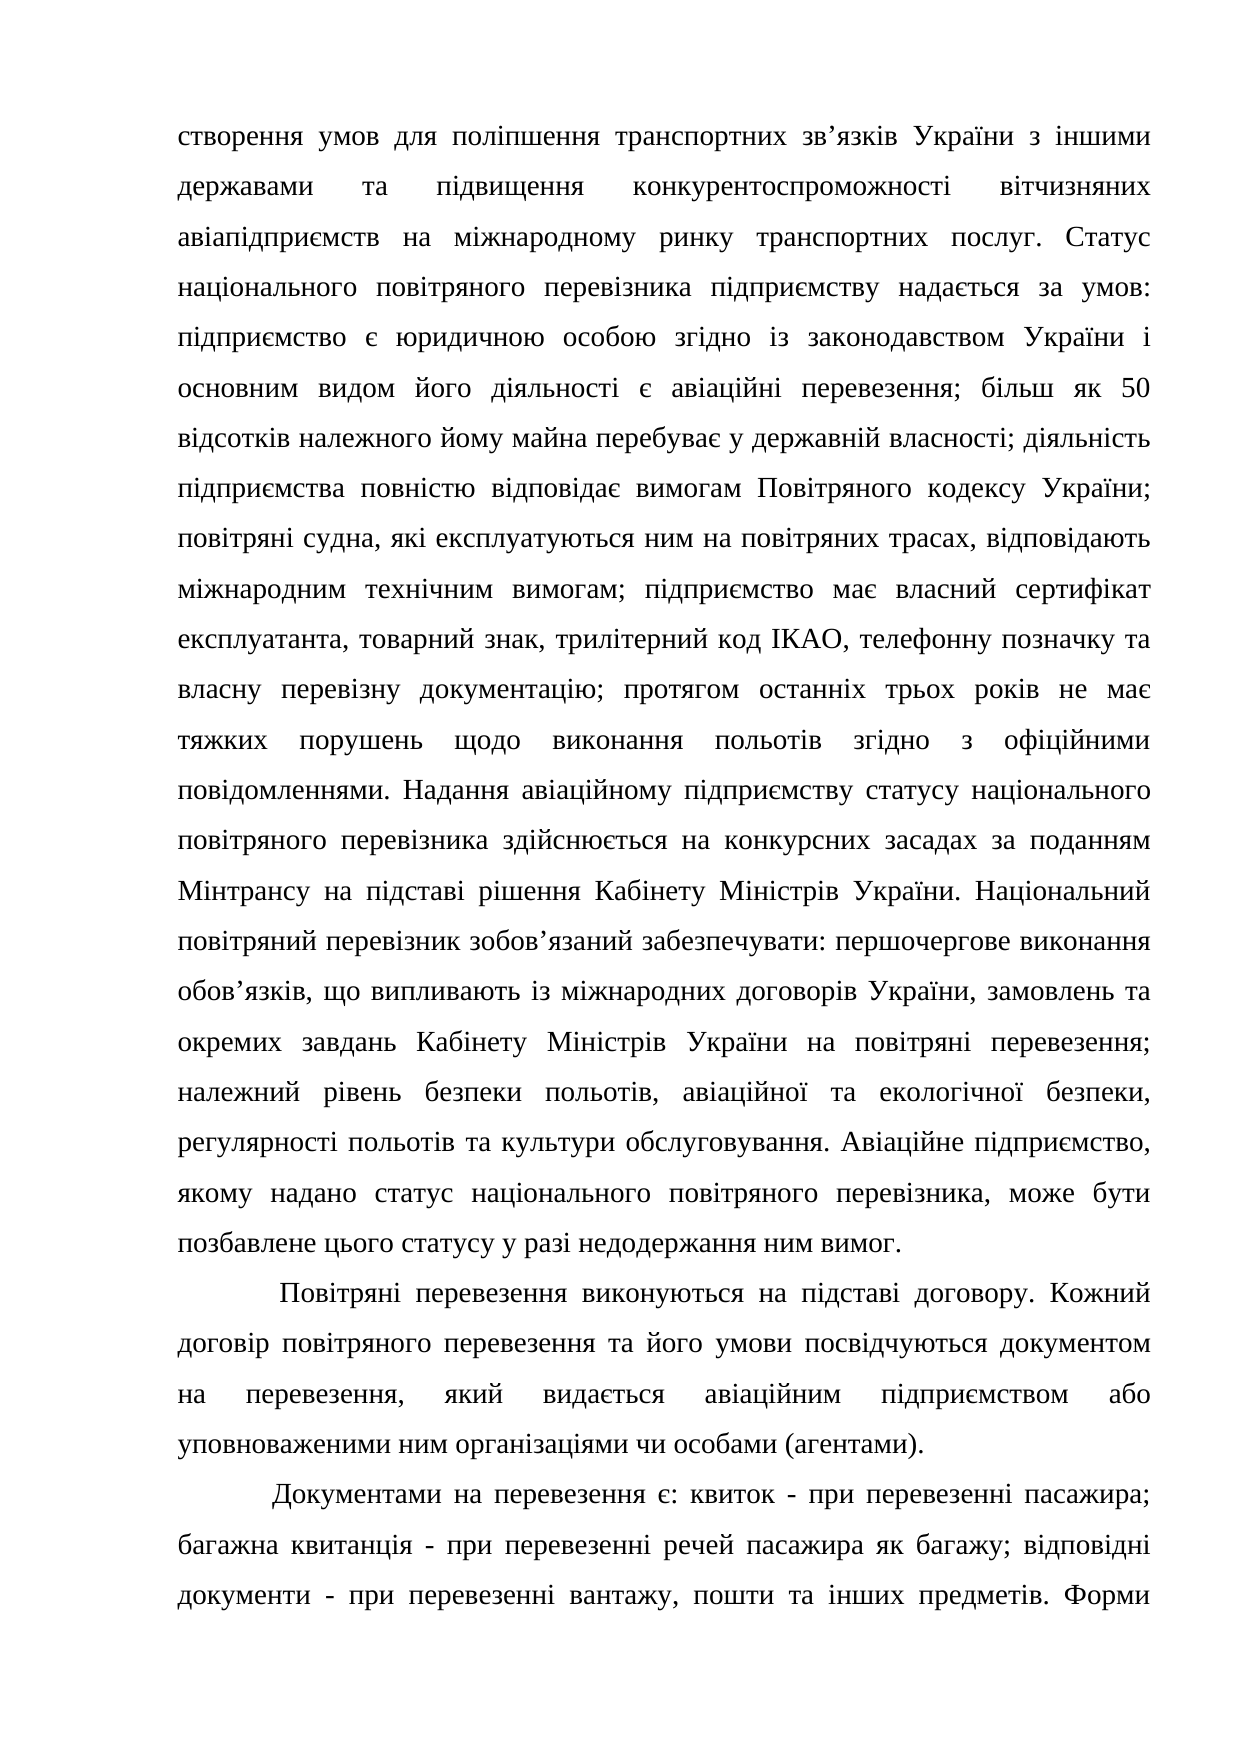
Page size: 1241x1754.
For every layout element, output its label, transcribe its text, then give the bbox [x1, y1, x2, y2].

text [177, 118, 1152, 1258]
text Повітряні перевезення виконуються на підставі договору. Кожний договір повітряного перевезення та його умови посвідчуються документом на перевезення, який видається авіаційним підприємством або уповноваженими ним організаціями чи особами (агентами). [177, 1275, 1152, 1460]
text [177, 1477, 1152, 1611]
